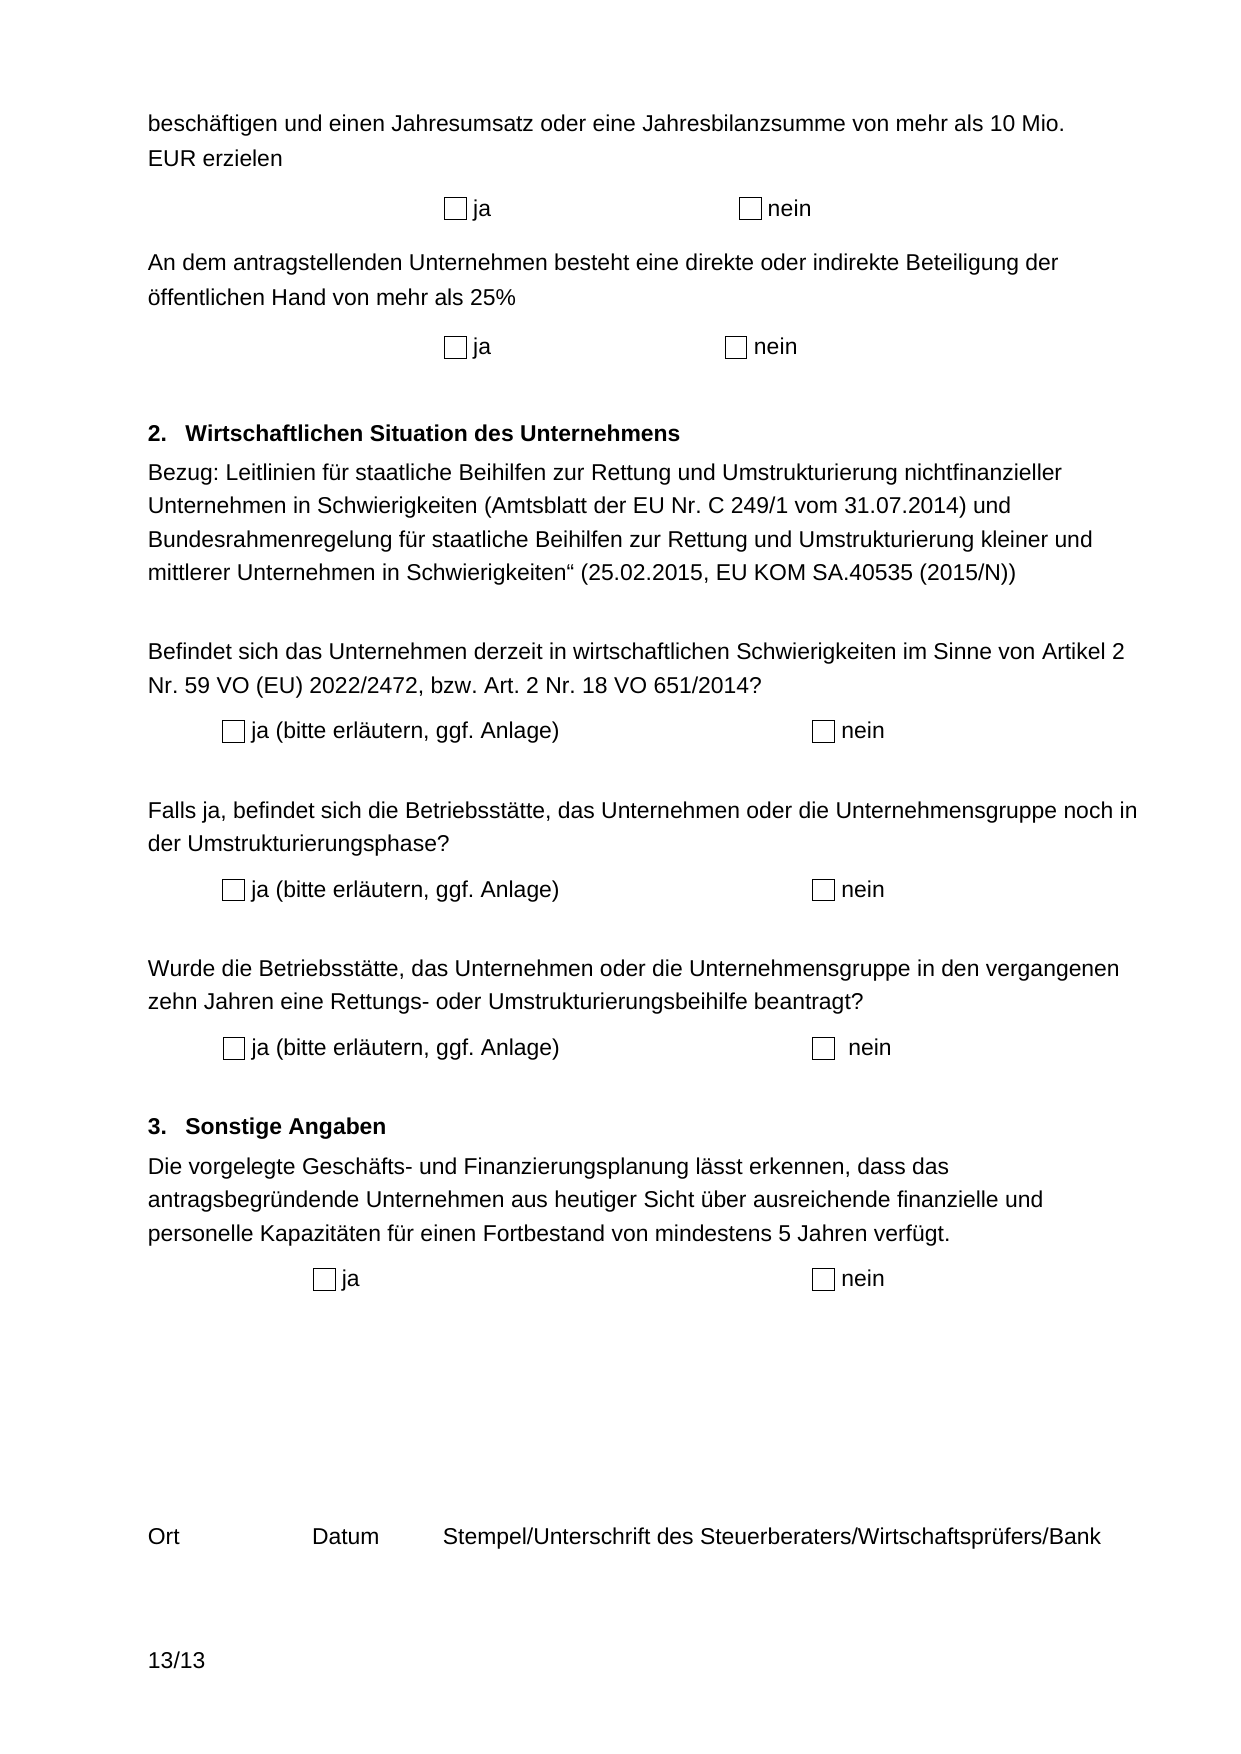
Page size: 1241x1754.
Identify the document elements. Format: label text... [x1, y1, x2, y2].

list Sonstige Angaben [148, 1108, 1152, 1141]
text Die vorgelegte Geschäfts- und Finanzierungsplanung lässt erkennen, dass das antragsbegründende Unternehmen aus heutiger Sicht über ausreichende finanzielle und personelle Kapazitäten für einen Fortbestand von mindestens 5 Jahren verfügt. [148, 1148, 1152, 1248]
text Bezug: Leitlinien für staatliche Beihilfen zur Rettung und Umstrukturierung nichtfinanzieller Unternehmen in Schwierigkeiten (Amtsblatt der EU Nr. C 249/1 vom 31.07.2014) und Bundesrahmenregelung für staatliche Beihilfen zur Rettung und Umstrukturierung kleiner und mittlerer Unternehmen in Schwierigkeiten“ (25.02.2015, EU KOM SA.40535 (2015/N)) [148, 454, 1152, 587]
text An dem antragstellenden Unternehmen besteht eine direkte oder indirekte Beteiligung der öffentlichen Hand von mehr als 25% [148, 242, 1084, 312]
text Wurde die Betriebsstätte, das Unternehmen oder die Unternehmensgruppe in den vergangenen zehn Jahren eine Rettungs- oder Umstrukturierungsbeihilfe beantragt? [148, 950, 1152, 1016]
list Wirtschaftlichen Situation des Unternehmens [148, 414, 1152, 448]
text Falls ja, befindet sich die Betriebsstätte, das Unternehmen oder die Unternehmensgruppe noch in der Umstrukturierungsphase? [148, 791, 1152, 858]
text Befindet sich das Unternehmen derzeit in wirtschaftlichen Schwierigkeiten im Sinne von Artikel 2 Nr. 59 VO (EU) 2022/2472, bzw. Art. 2 Nr. 18 VO 651/2014? [148, 633, 1152, 700]
text ja nein [443, 332, 1152, 360]
text ja nein [148, 1260, 1152, 1293]
text Ort Datum Stempel/Unterschrift des Steuerberaters/Wirtschaftsprüfers/Bank [148, 1523, 1152, 1549]
text ja (bitte erläutern, ggf. Anlage) nein [148, 712, 1152, 746]
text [148, 103, 1099, 173]
text ja (bitte erläutern, ggf. Anlage) nein [148, 871, 1152, 904]
text ja (bitte erläutern, ggf. Anlage) nein [222, 1029, 1152, 1062]
text ja nein [443, 194, 1152, 221]
